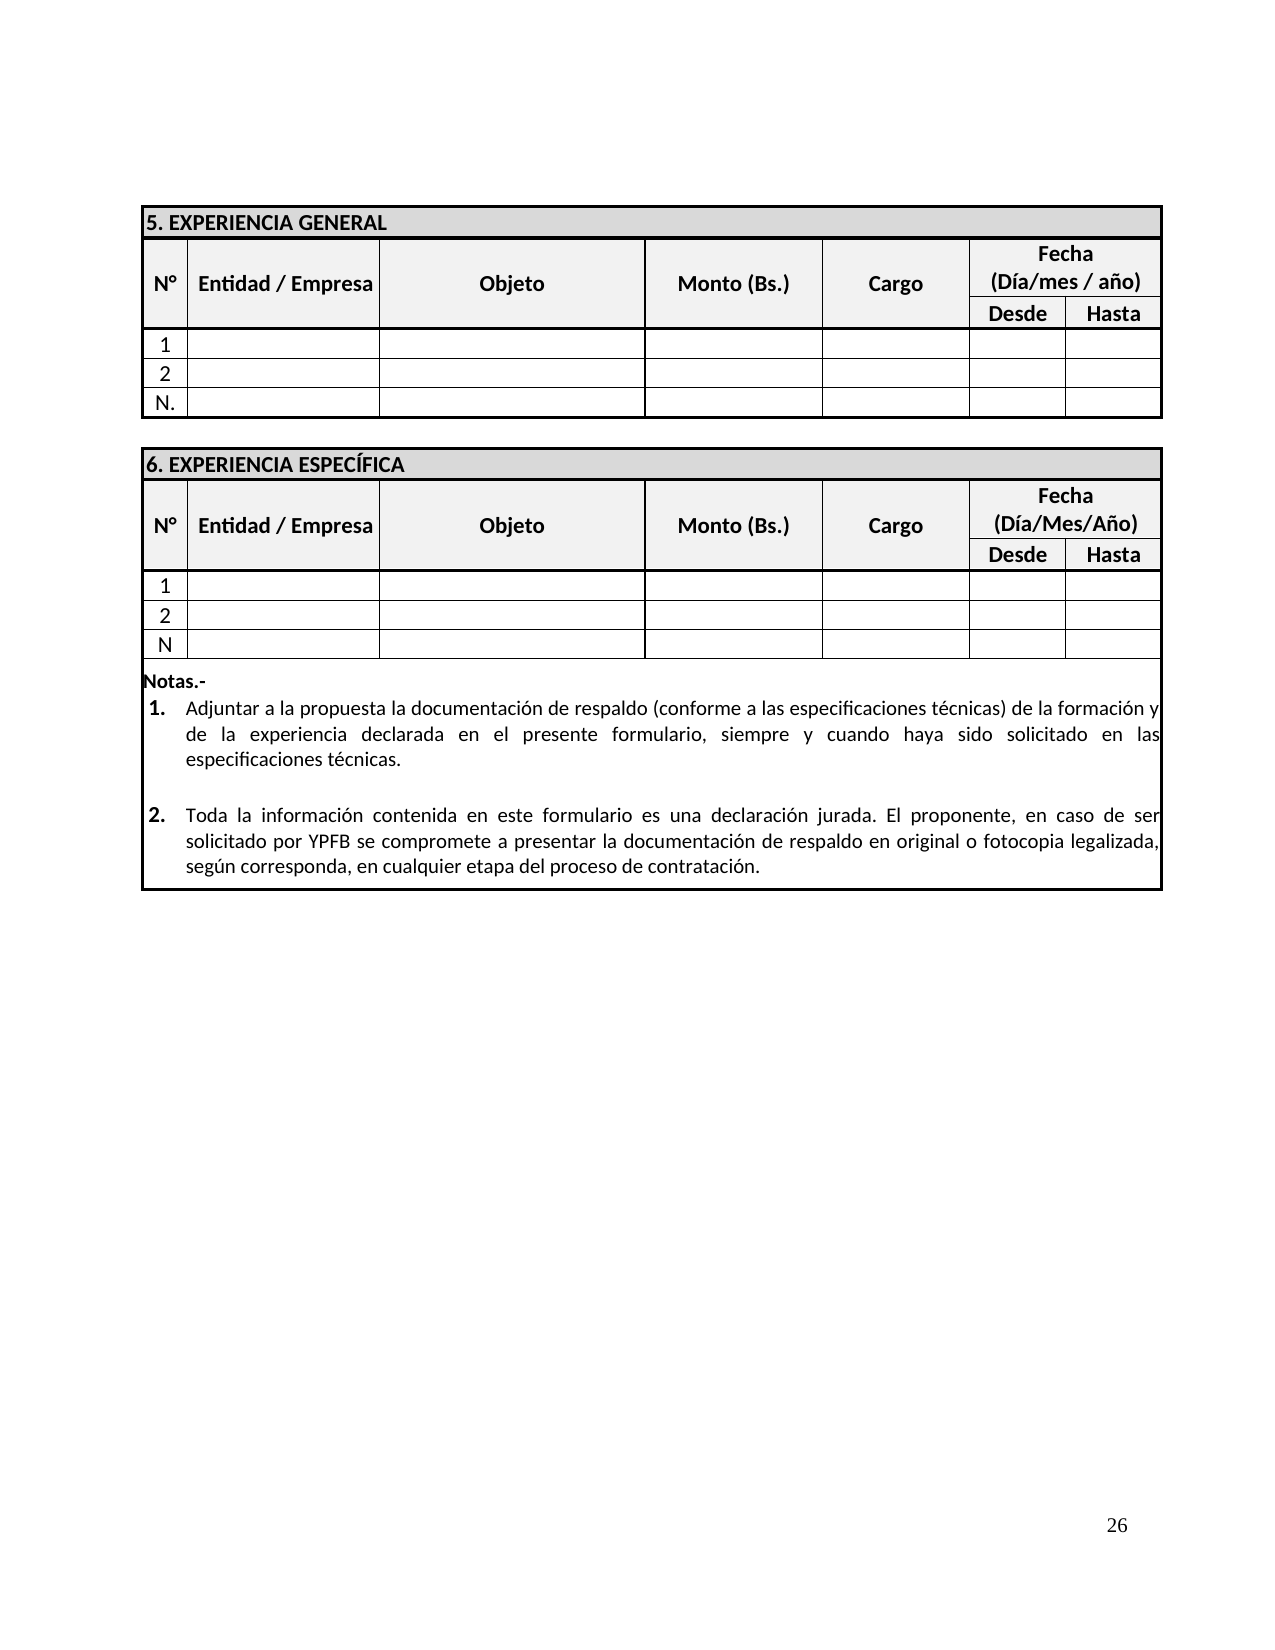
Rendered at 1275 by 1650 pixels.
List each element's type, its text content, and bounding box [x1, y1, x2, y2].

table_cell Entidad / Empresa [188, 240, 379, 327]
table_cell [823, 359, 969, 387]
table_cell Monto (Bs.) [646, 240, 822, 327]
table_cell [970, 572, 1065, 600]
table_cell [1066, 359, 1160, 387]
table_cell [188, 630, 379, 658]
table_cell Objeto [380, 240, 644, 327]
table_cell [380, 388, 644, 416]
table_cell [380, 359, 644, 387]
table_cell [970, 359, 1065, 387]
table_cell Hasta [1066, 539, 1160, 568]
table_cell [188, 359, 379, 387]
table_cell [646, 601, 822, 629]
table_cell [188, 601, 379, 629]
table_cell Cargo [823, 481, 969, 568]
table_cell Entidad / Empresa [188, 481, 379, 568]
table_cell [823, 330, 969, 358]
table_cell [1066, 388, 1160, 416]
table_cell N [144, 630, 187, 658]
table_cell 1 [144, 572, 187, 600]
table_cell [970, 601, 1065, 629]
table_cell [1066, 572, 1160, 600]
table_cell [970, 388, 1065, 416]
table_cell Hasta [1066, 297, 1160, 327]
table_cell [970, 630, 1065, 658]
table_cell N. [144, 388, 187, 416]
table_cell [646, 388, 822, 416]
table_cell [646, 630, 822, 658]
table_cell Fecha (Día/Mes/Año) [970, 481, 1160, 537]
table_header 6. EXPERIENCIA ESPECÍFICA [144, 450, 1160, 478]
table_cell Monto (Bs.) [646, 481, 822, 568]
table_cell [380, 330, 644, 358]
table_cell [1066, 601, 1160, 629]
table_header 5. EXPERIENCIA GENERAL [144, 208, 1160, 236]
table_cell Desde [970, 539, 1065, 568]
table_cell N° [144, 240, 187, 327]
table_cell [1066, 330, 1160, 358]
table_cell [646, 572, 822, 600]
table_cell Objeto [380, 481, 644, 568]
table_cell 2 [144, 359, 187, 387]
table_cell N° [144, 481, 187, 568]
table_cell Fecha (Día/mes / año) [970, 240, 1160, 296]
table_cell 2 [144, 601, 187, 629]
table_cell [646, 330, 822, 358]
table_cell [823, 388, 969, 416]
table_cell Desde [970, 297, 1065, 327]
table_cell [823, 630, 969, 658]
table_cell 1 [144, 330, 187, 358]
table_cell [188, 388, 379, 416]
table_cell [823, 601, 969, 629]
table_cell [188, 330, 379, 358]
table_cell [646, 359, 822, 387]
table_cell [823, 572, 969, 600]
table_cell Notas.- Adjuntar a la propuesta la documentación de respaldo (conforme a las especificaciones técnicas) de la formación y de la experiencia declarada en el presente formulario, siempre y cuando haya sido solicitado en las especificaciones técnicas. Toda la información contenida en este formulario es una declaración jurada. El proponente, en caso de ser solicitado por YPFB se compromete a presentar la documentación de respaldo en original o fotocopia legalizada, según corresponda, en cualquier etapa del proceso de contratación. [144, 659, 1160, 888]
table_cell [1066, 630, 1160, 658]
table_cell Cargo [823, 240, 969, 327]
table_cell [380, 630, 644, 658]
table_cell [188, 572, 379, 600]
table_cell [380, 572, 644, 600]
table_cell [970, 330, 1065, 358]
table_cell [380, 601, 644, 629]
